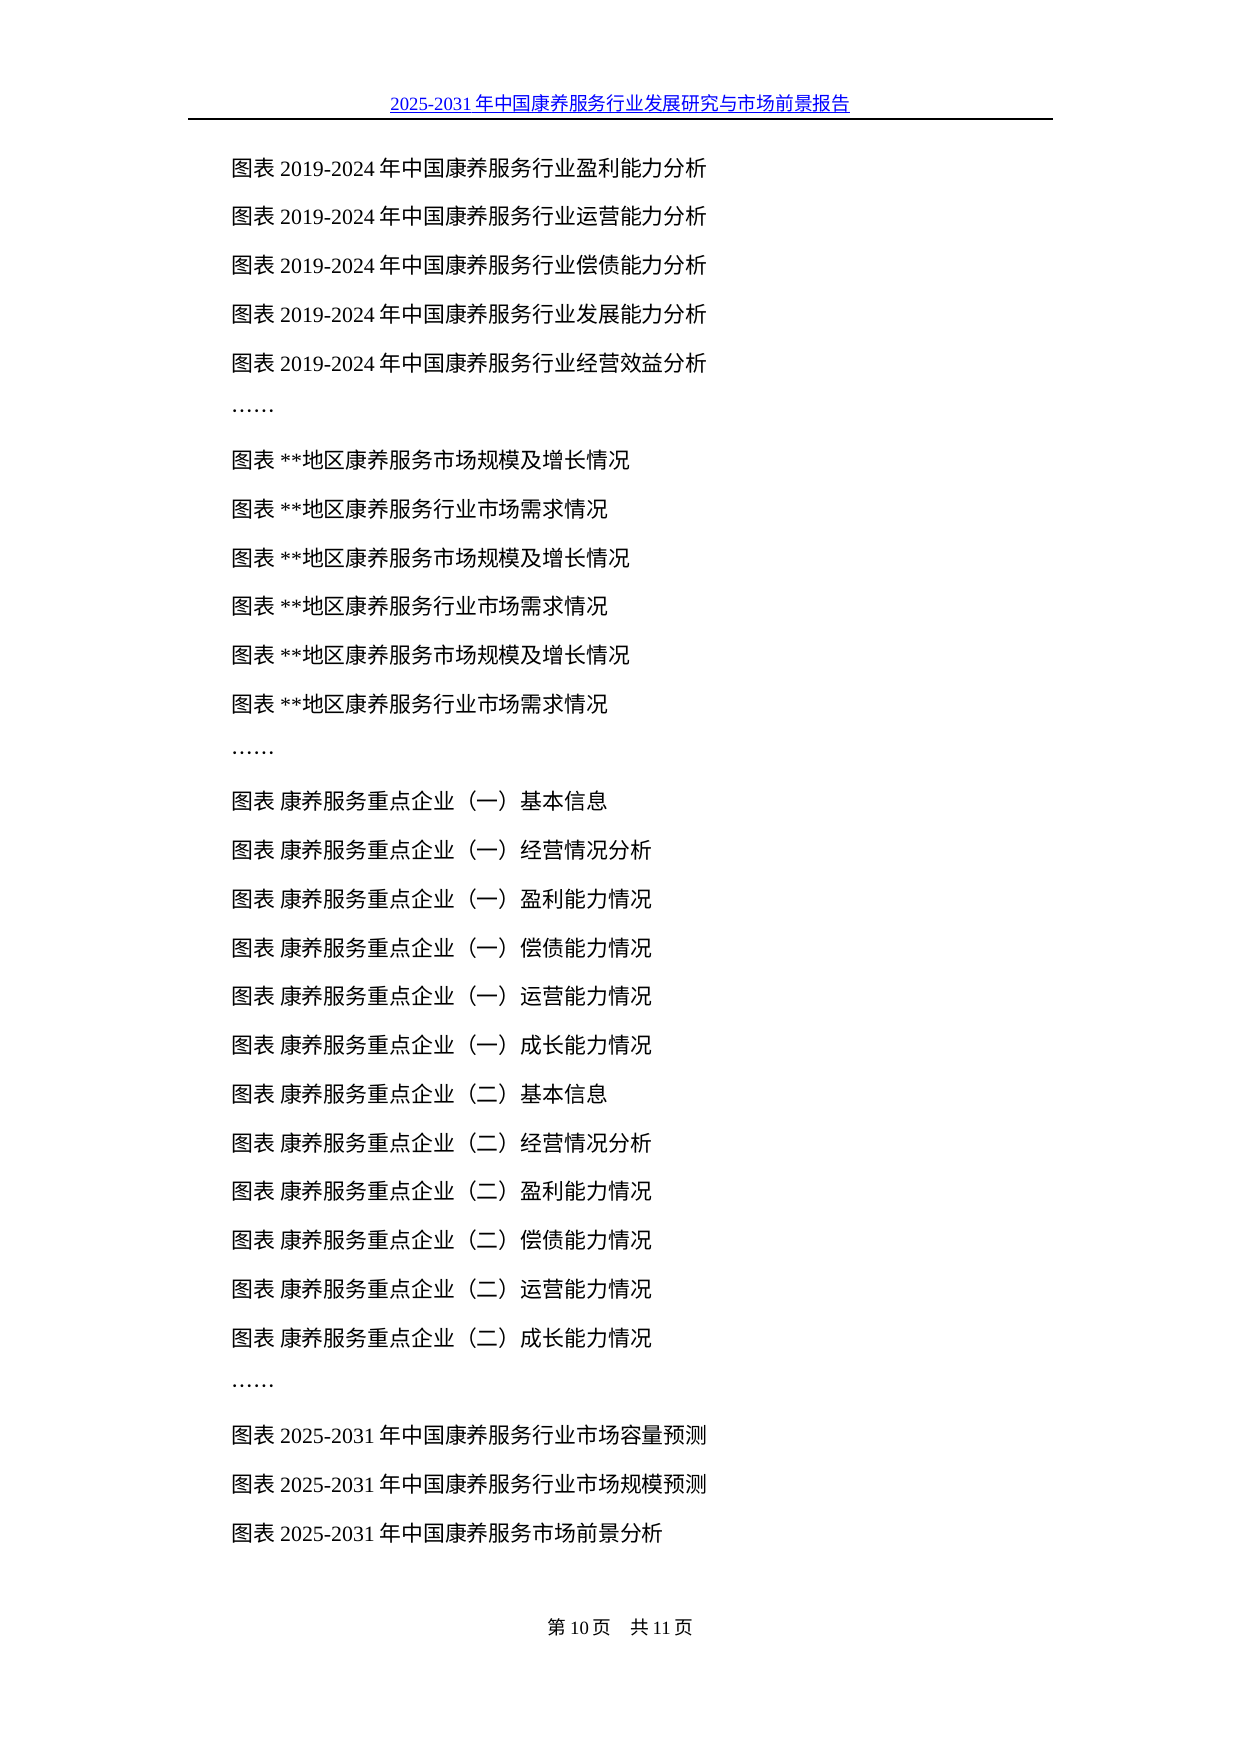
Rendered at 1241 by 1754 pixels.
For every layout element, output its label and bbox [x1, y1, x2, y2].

text [187, 150, 1053, 1548]
